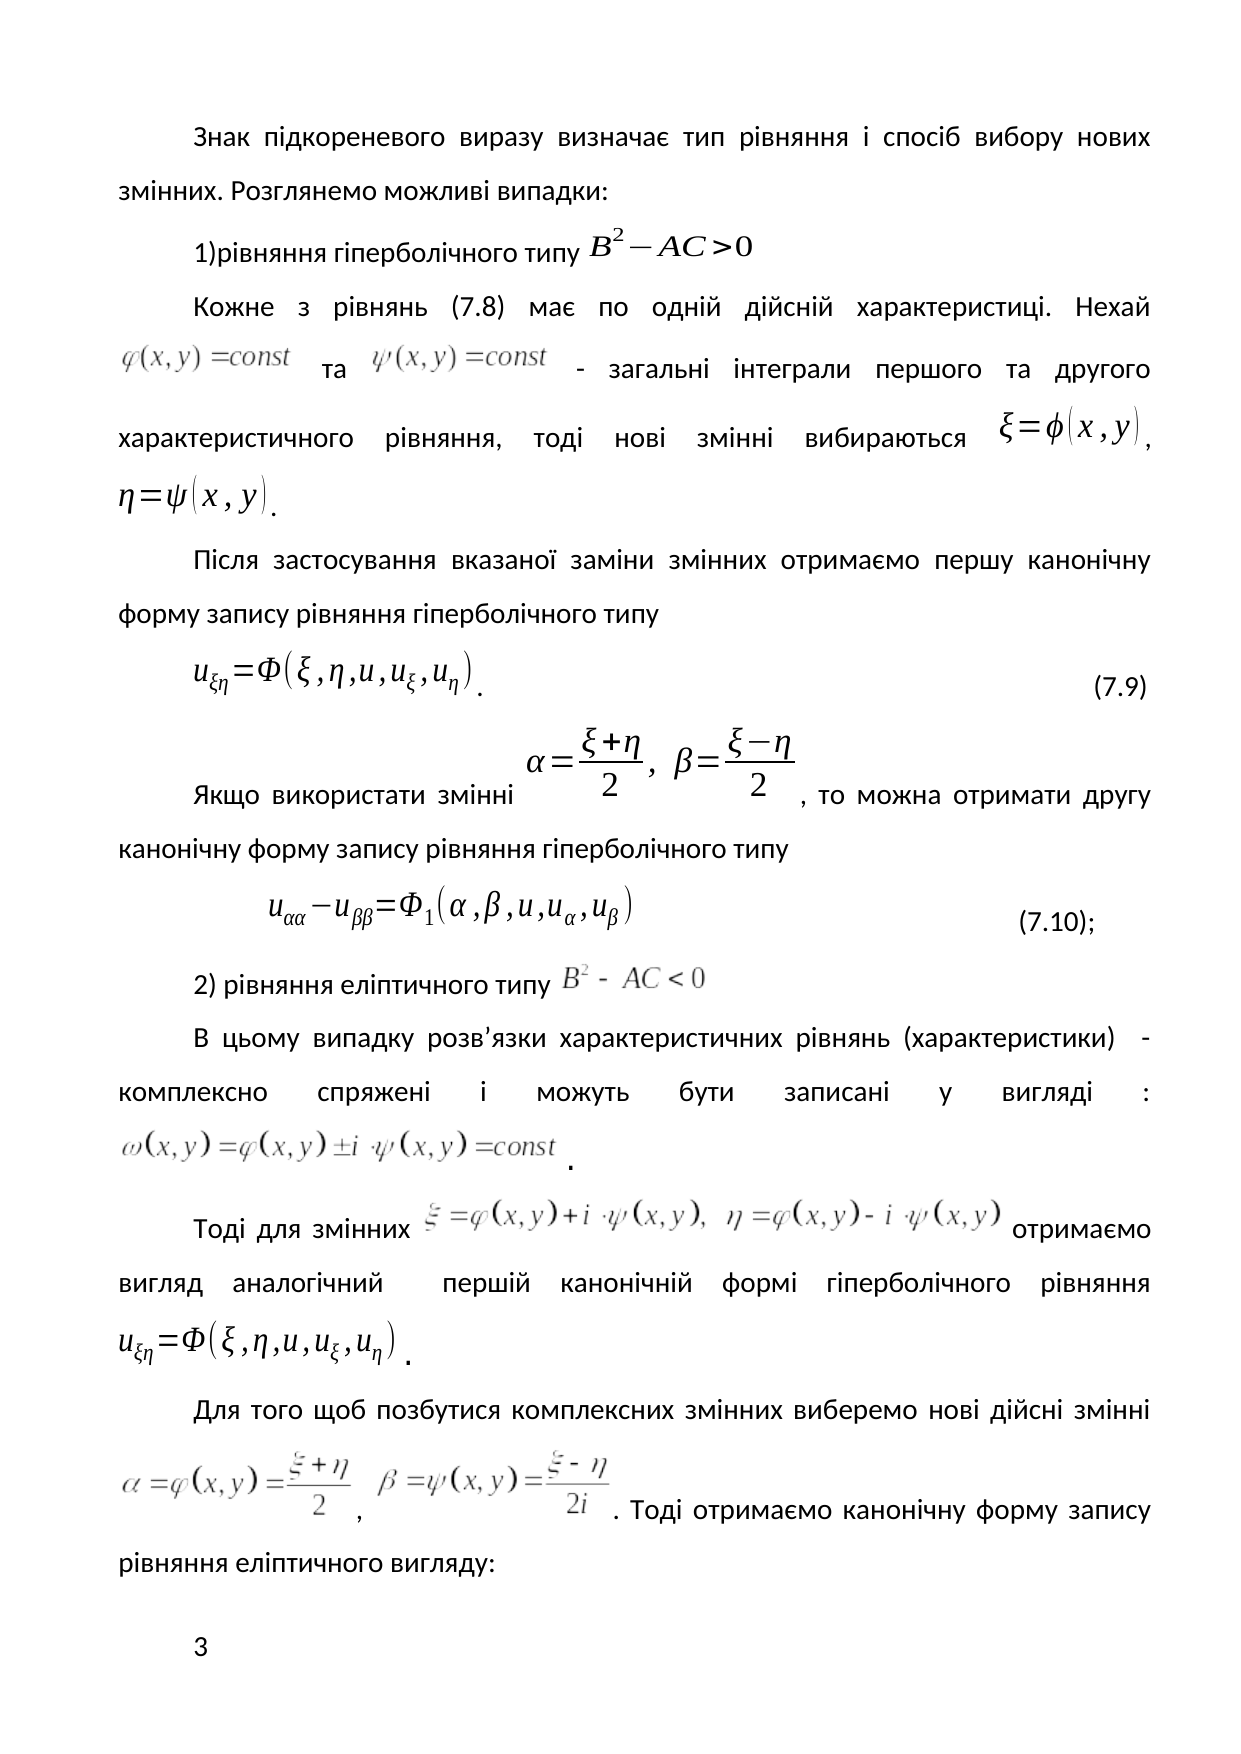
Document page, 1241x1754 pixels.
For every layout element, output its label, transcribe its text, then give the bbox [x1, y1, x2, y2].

text 1)рівняння гіперболічного типу [118, 225, 1152, 270]
text 2) рівняння еліптичного типу [118, 957, 1152, 1001]
text (7.10); [118, 883, 1152, 939]
text Після застосування вказаної заміни змінних отримаємо першу канонічну форму запису рівняння гіперболічного типу [118, 541, 1152, 630]
text В цьому випадку розв’язки характеристичних рівнянь (характеристики) - комплексно спряжені і можуть бути записані у вигляді : . [118, 1019, 1152, 1179]
text Кожне з рівнянь (7.8) має по одній дійсній характеристиці. Нехай та - загальні інтеграли першого та другого характеристичного рівняння, тоді нові змінні вибираються , . [118, 288, 1152, 523]
text Для того щоб позбутися комплексних змінних виберемо нові дійсні змінні, . Тоді отримаємо канонічну форму запису рівняння еліптичного вигляду: [118, 1391, 1152, 1580]
text Якщо використати змінні , то можна отримати другу канонічну форму запису рівняння гіперболічного типу [118, 722, 1152, 865]
text . (7.9) [118, 648, 1152, 704]
text Тоді для змінних отримаємо вигляд аналогічний першій канонічній формі гіперболічного рівняння . [118, 1195, 1152, 1374]
text Знак підкореневого виразу визначає тип рівняння і спосіб вибору нових змінних. Розглянемо можливі випадки: [118, 118, 1152, 207]
